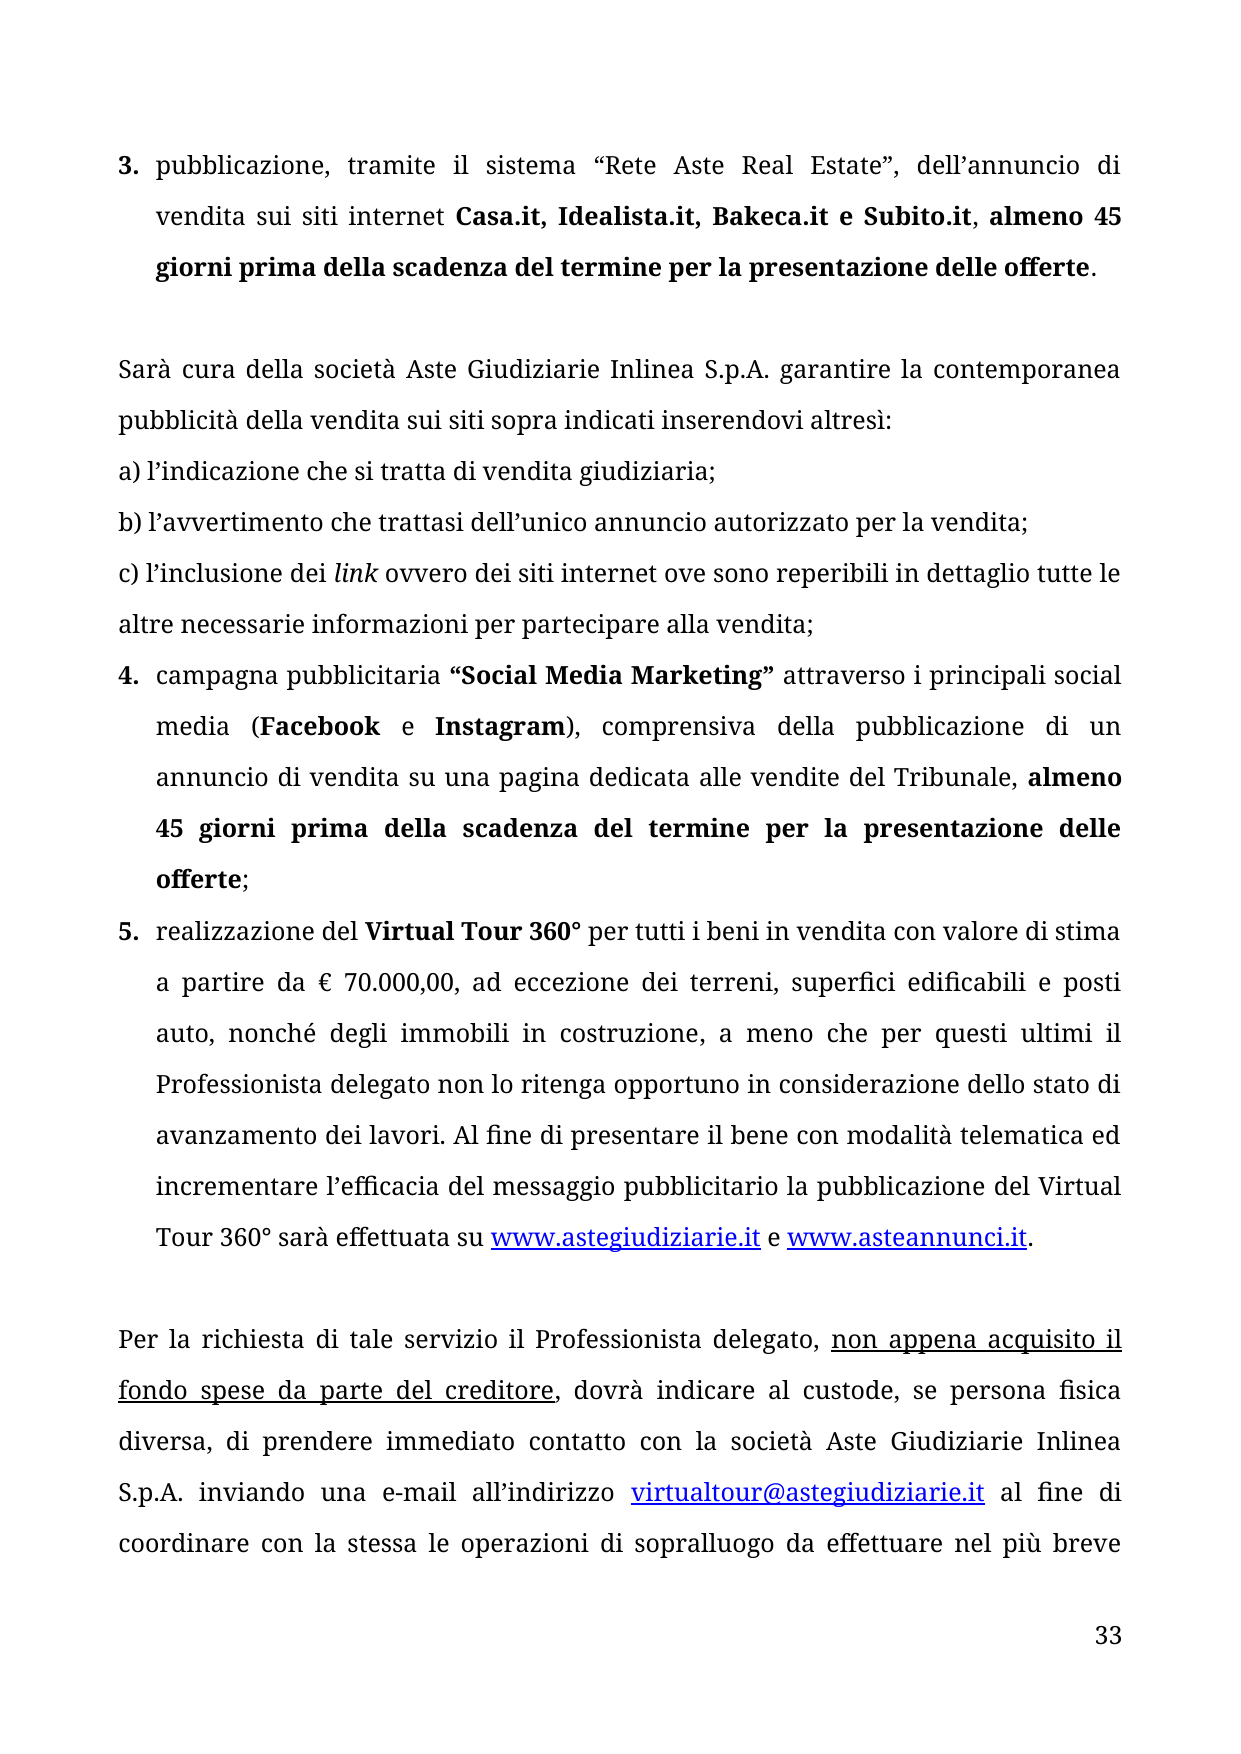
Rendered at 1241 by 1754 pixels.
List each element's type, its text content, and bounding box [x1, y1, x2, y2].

text Sarà cura della società Aste Giudiziarie Inlinea S.p.A. garantire la contemporanea pubblicità della vendita sui siti sopra indicati inserendovi altresì: [118, 352, 1122, 437]
list pubblicazione, tramite il sistema “Rete Aste Real Estate”, dell’annuncio di vendita sui siti internet Casa.it, Idealista.it, Bakeca.it e Subito.it, almeno 45 giorni prima della scadenza del termine per la presentazione delle offerte. [118, 148, 1122, 284]
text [118, 1322, 1122, 1560]
text a) l’indicazione che si tratta di vendita giudiziaria; [118, 454, 1122, 488]
list realizzazione del Virtual Tour 360° per tutti i beni in vendita con valore di stima a partire da € 70.000,00, ad eccezione dei terreni, superfici edificabili e posti auto, nonché degli immobili in costruzione, a meno che per questi ultimi il Professionista delegato non lo ritenga opportuno in considerazione dello stato di avanzamento dei lavori. Al fine di presentare il bene con modalità telematica ed incrementare l’efficacia del messaggio pubblicitario la pubblicazione del Virtual Tour 360° sarà effettuata su www.astegiudiziarie.it e www.asteannunci.it. [118, 913, 1122, 1253]
text c) l’inclusione dei link ovvero dei siti internet ove sono reperibili in dettaglio tutte le altre necessarie informazioni per partecipare alla vendita; [118, 556, 1122, 641]
text b) l’avvertimento che trattasi dell’unico annuncio autorizzato per la vendita; [118, 505, 1122, 539]
list campagna pubblicitaria “Social Media Marketing” attraverso i principali social media (Facebook e Instagram), comprensiva della pubblicazione di un annuncio di vendita su una pagina dedicata alle vendite del Tribunale, almeno 45 giorni prima della scadenza del termine per la presentazione delle offerte; [118, 658, 1122, 896]
